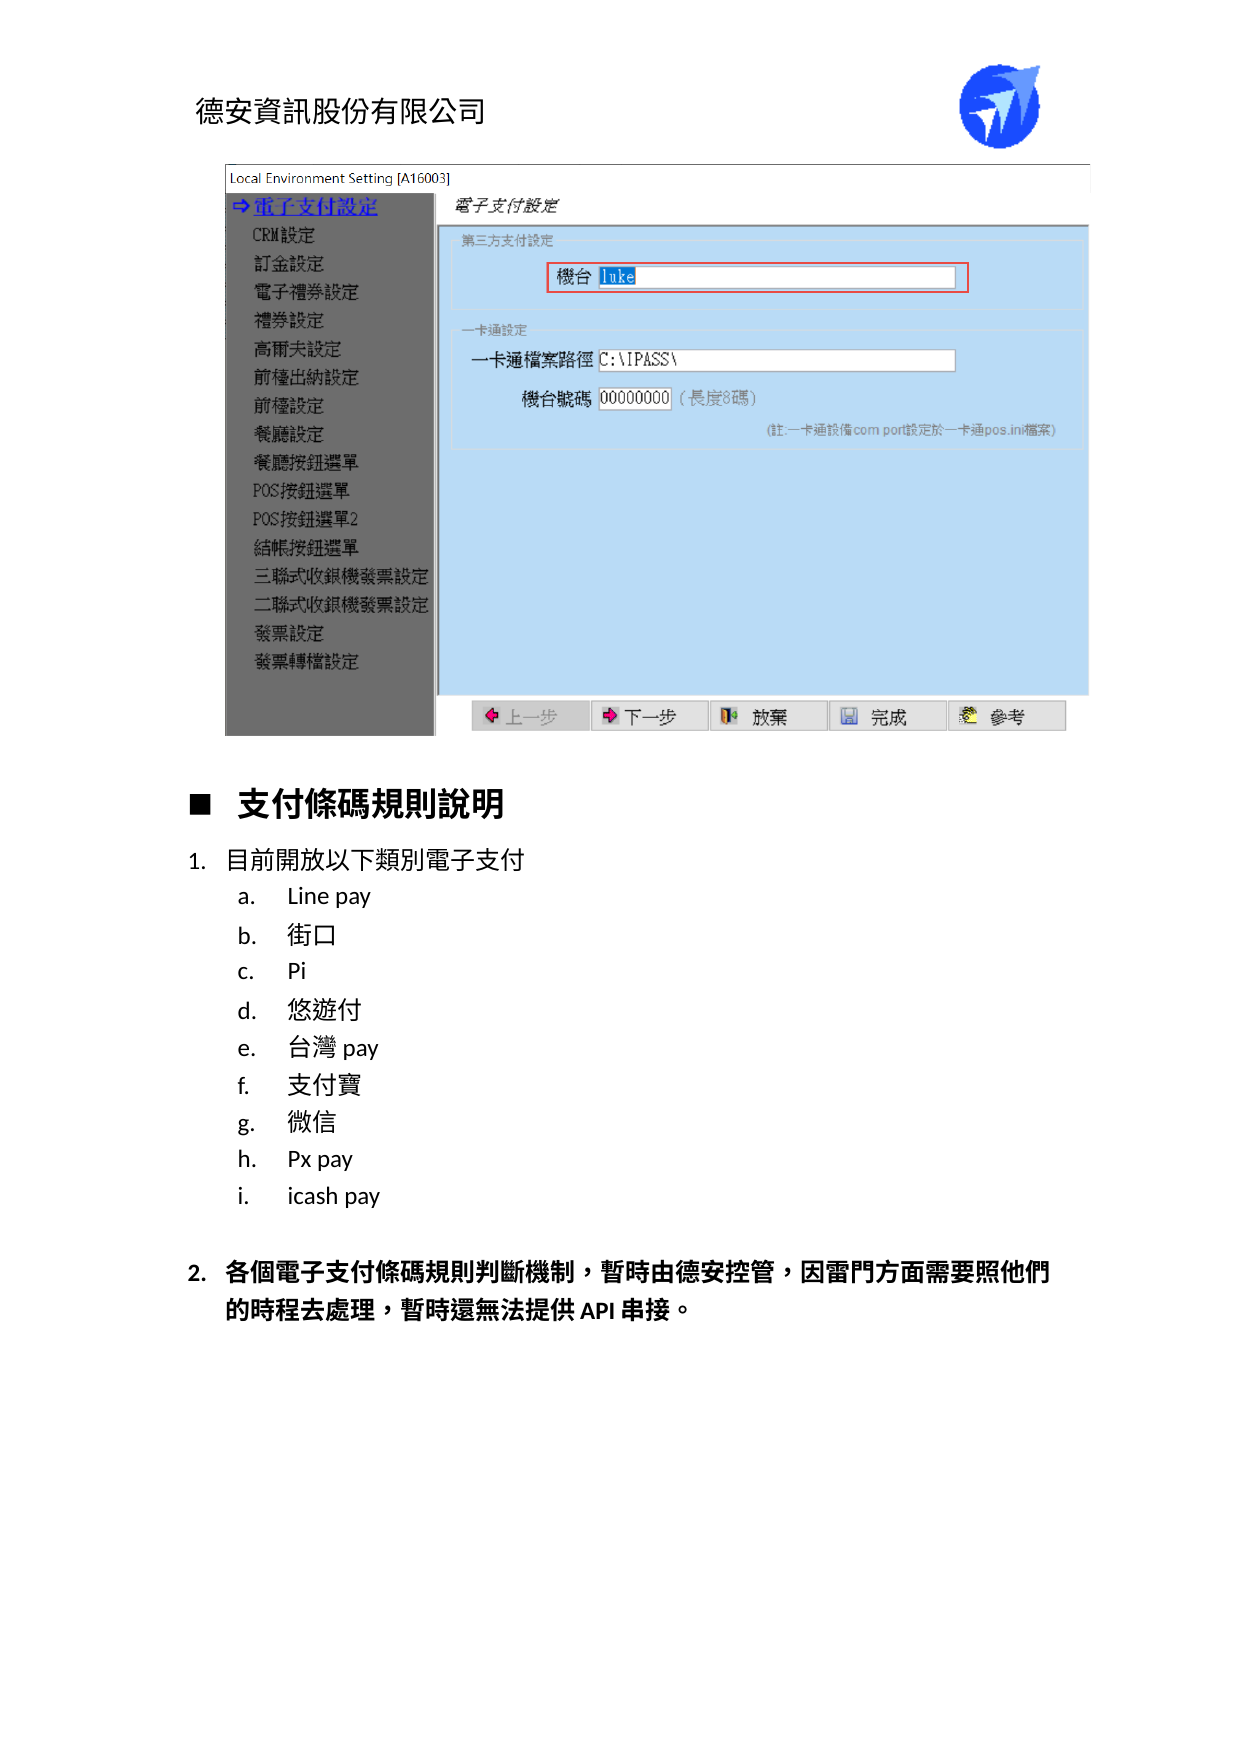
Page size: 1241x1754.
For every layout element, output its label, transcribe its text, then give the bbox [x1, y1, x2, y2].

list 台灣pay [237, 1027, 1053, 1064]
picture [953, 63, 1047, 150]
list Line pay [237, 877, 1053, 914]
picture [225, 164, 1091, 736]
list 目前開放以下類別電子支付 [187, 839, 1053, 877]
list 支付條碼規則說明 [187, 764, 1053, 839]
list Px pay [237, 1139, 1053, 1177]
list Pi [237, 952, 1053, 989]
list 街口 [237, 914, 1053, 952]
list 悠遊付 [237, 989, 1053, 1027]
list 各個電子支付條碼規則判斷機制，暫時由德安控管，因雷門方面需要照他們的時程去處理，暫時還無法提供API串接。 [187, 1252, 1053, 1327]
list icash pay [237, 1177, 1053, 1214]
list 微信 [237, 1102, 1053, 1139]
list 支付寶 [237, 1064, 1053, 1102]
